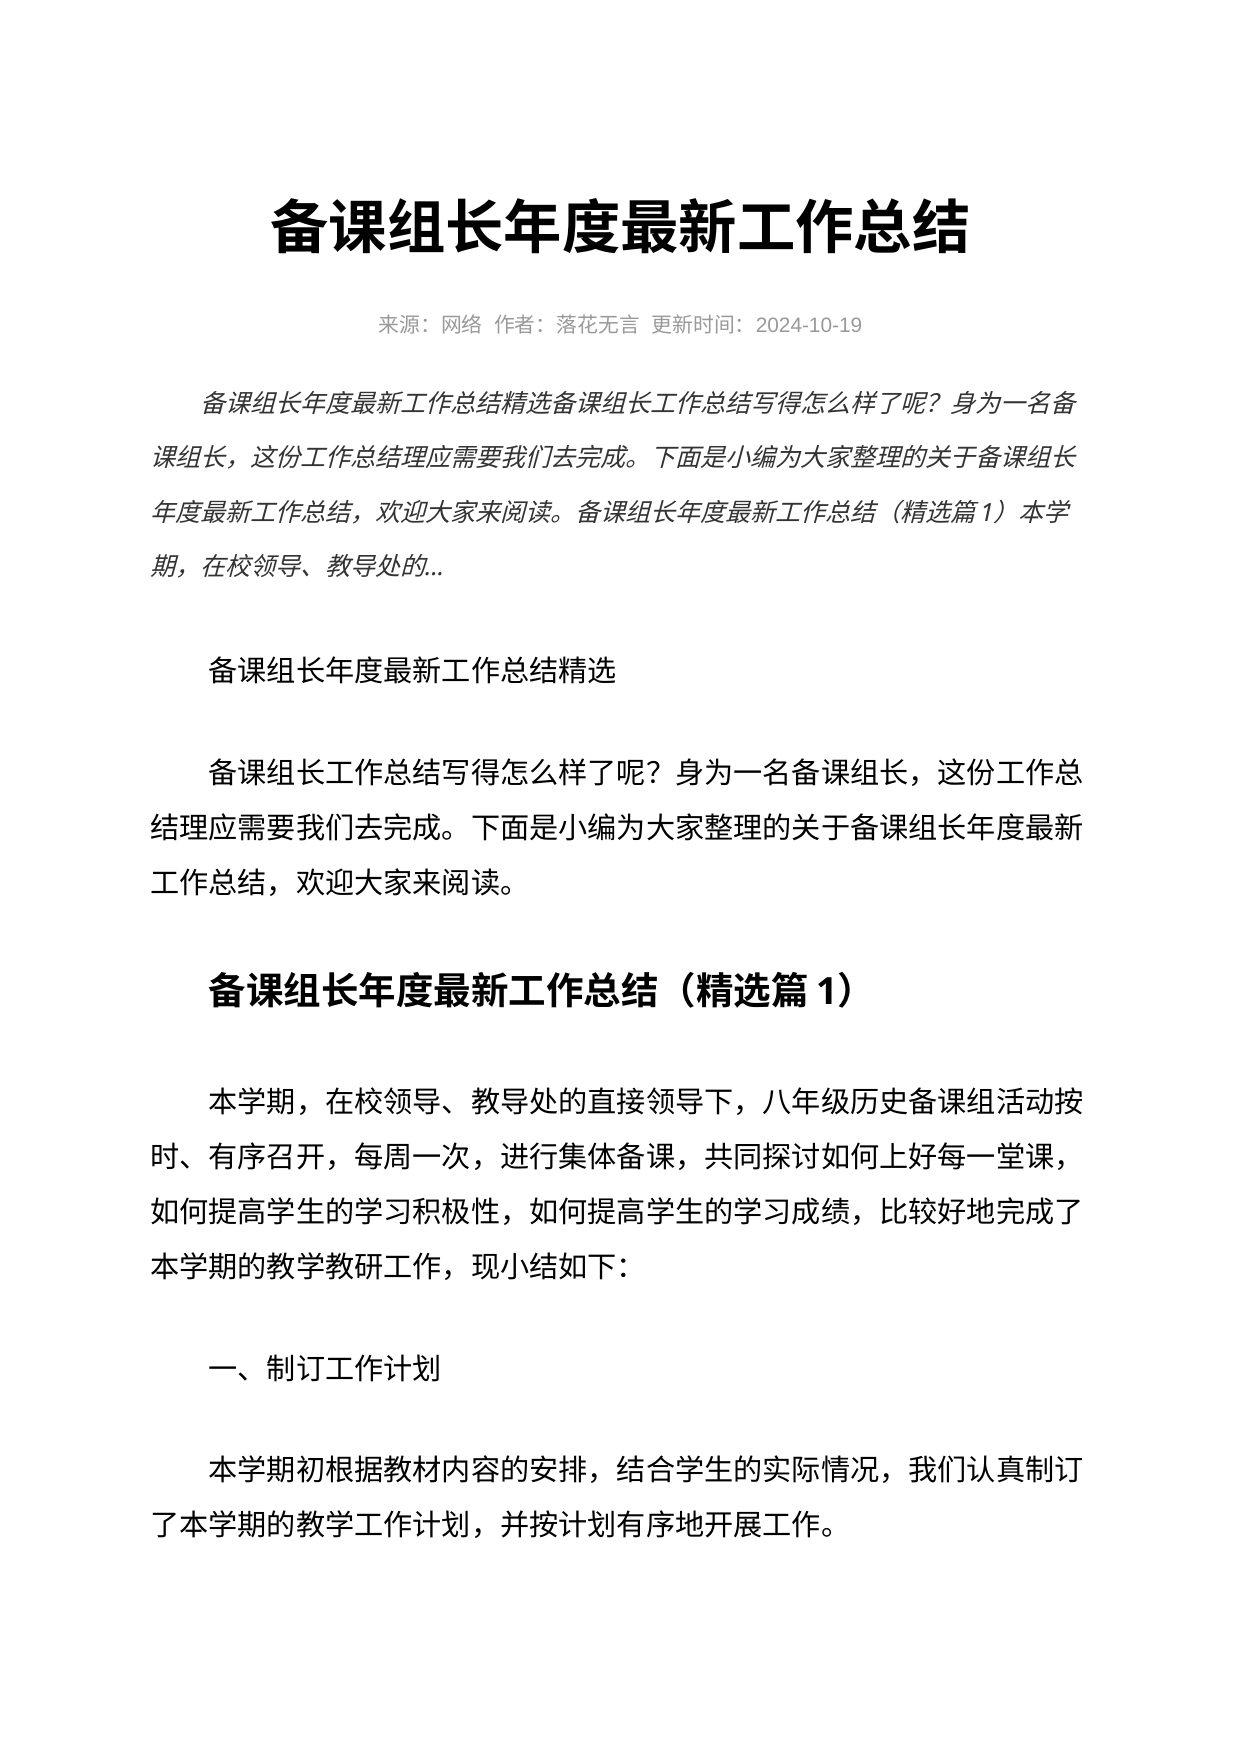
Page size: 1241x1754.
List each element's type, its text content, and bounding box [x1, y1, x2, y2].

text 备课组长年度最新工作总结精选备课组长工作总结写得怎么样了呢？身为一名备课组长，这份工作总结理应需要我们去完成。下面是小编为大家整理的关于备课组长年度最新工作总结，欢迎大家来阅读。备课组长年度最新工作总结（精选篇1）本学期，在校领导、教导处的... [150, 383, 1090, 583]
subtitle 备课组长年度最新工作总结 [150, 181, 1090, 266]
text 来源：网络 作者：落花无言 更新时间：2024-10-19 [150, 313, 1090, 337]
text 一、制订工作计划 [150, 1345, 1090, 1387]
text 备课组长年度最新工作总结精选 [150, 648, 1090, 690]
text 本学期初根据教材内容的安排，结合学生的实际情况，我们认真制订了本学期的教学工作计划，并按计划有序地开展工作。 [150, 1447, 1090, 1544]
text 备课组长工作总结写得怎么样了呢？身为一名备课组长，这份工作总结理应需要我们去完成。下面是小编为大家整理的关于备课组长年度最新工作总结，欢迎大家来阅读。 [150, 749, 1090, 902]
text 备课组长年度最新工作总结（精选篇1） [150, 961, 1090, 1016]
text 本学期，在校领导、教导处的直接领导下，八年级历史备课组活动按时、有序召开，每周一次，进行集体备课，共同探讨如何上好每一堂课，如何提高学生的学习积极性，如何提高学生的学习成绩，比较好地完成了本学期的教学教研工作，现小结如下： [150, 1079, 1090, 1286]
